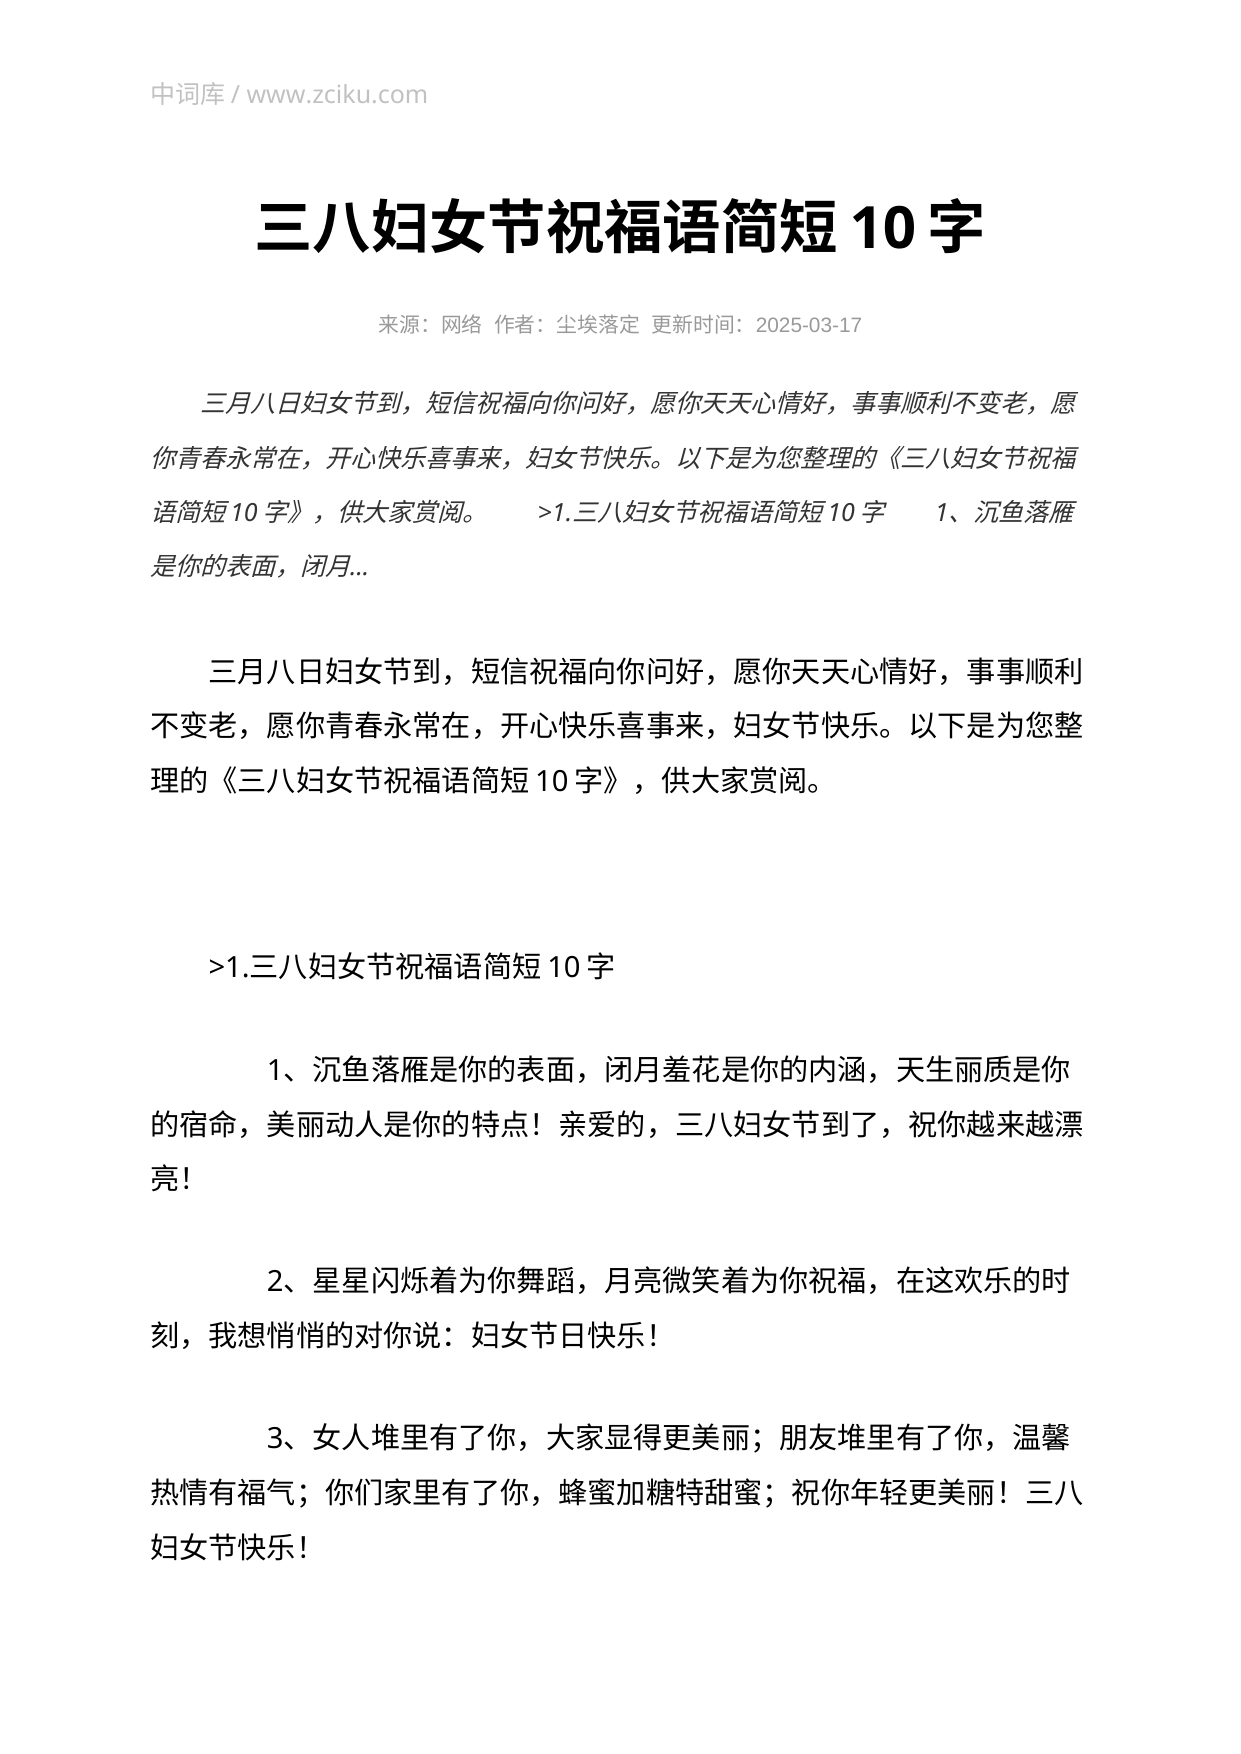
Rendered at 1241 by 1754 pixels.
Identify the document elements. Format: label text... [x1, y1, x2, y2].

subtitle 三八妇女节祝福语简短10字 [150, 181, 1090, 266]
text 三月八日妇女节到，短信祝福向你问好，愿你天天心情好，事事顺利不变老，愿你青春永常在，开心快乐喜事来，妇女节快乐。以下是为您整理的《三八妇女节祝福语简短10字》，供大家赏阅。 >1.三八妇女节祝福语简短10字 1、沉鱼落雁是你的表面，闭月... [150, 384, 1090, 583]
text >1.三八妇女节祝福语简短10字 [150, 944, 1090, 986]
text 3、女人堆里有了你，大家显得更美丽；朋友堆里有了你，温馨热情有福气；你们家里有了你，蜂蜜加糖特甜蜜；祝你年轻更美丽！三八妇女节快乐！ [150, 1414, 1090, 1567]
text 1、沉鱼落雁是你的表面，闭月羞花是你的内涵，天生丽质是你的宿命，美丽动人是你的特点！亲爱的，三八妇女节到了，祝你越来越漂亮！ [150, 1046, 1090, 1198]
text 来源：网络 作者：尘埃落定 更新时间：2025-03-17 [150, 313, 1090, 337]
text 三月八日妇女节到，短信祝福向你问好，愿你天天心情好，事事顺利不变老，愿你青春永常在，开心快乐喜事来，妇女节快乐。以下是为您整理的《三八妇女节祝福语简短10字》，供大家赏阅。 [150, 648, 1090, 800]
text 2、星星闪烁着为你舞蹈，月亮微笑着为你祝福，在这欢乐的时刻，我想悄悄的对你说：妇女节日快乐！ [150, 1258, 1090, 1355]
